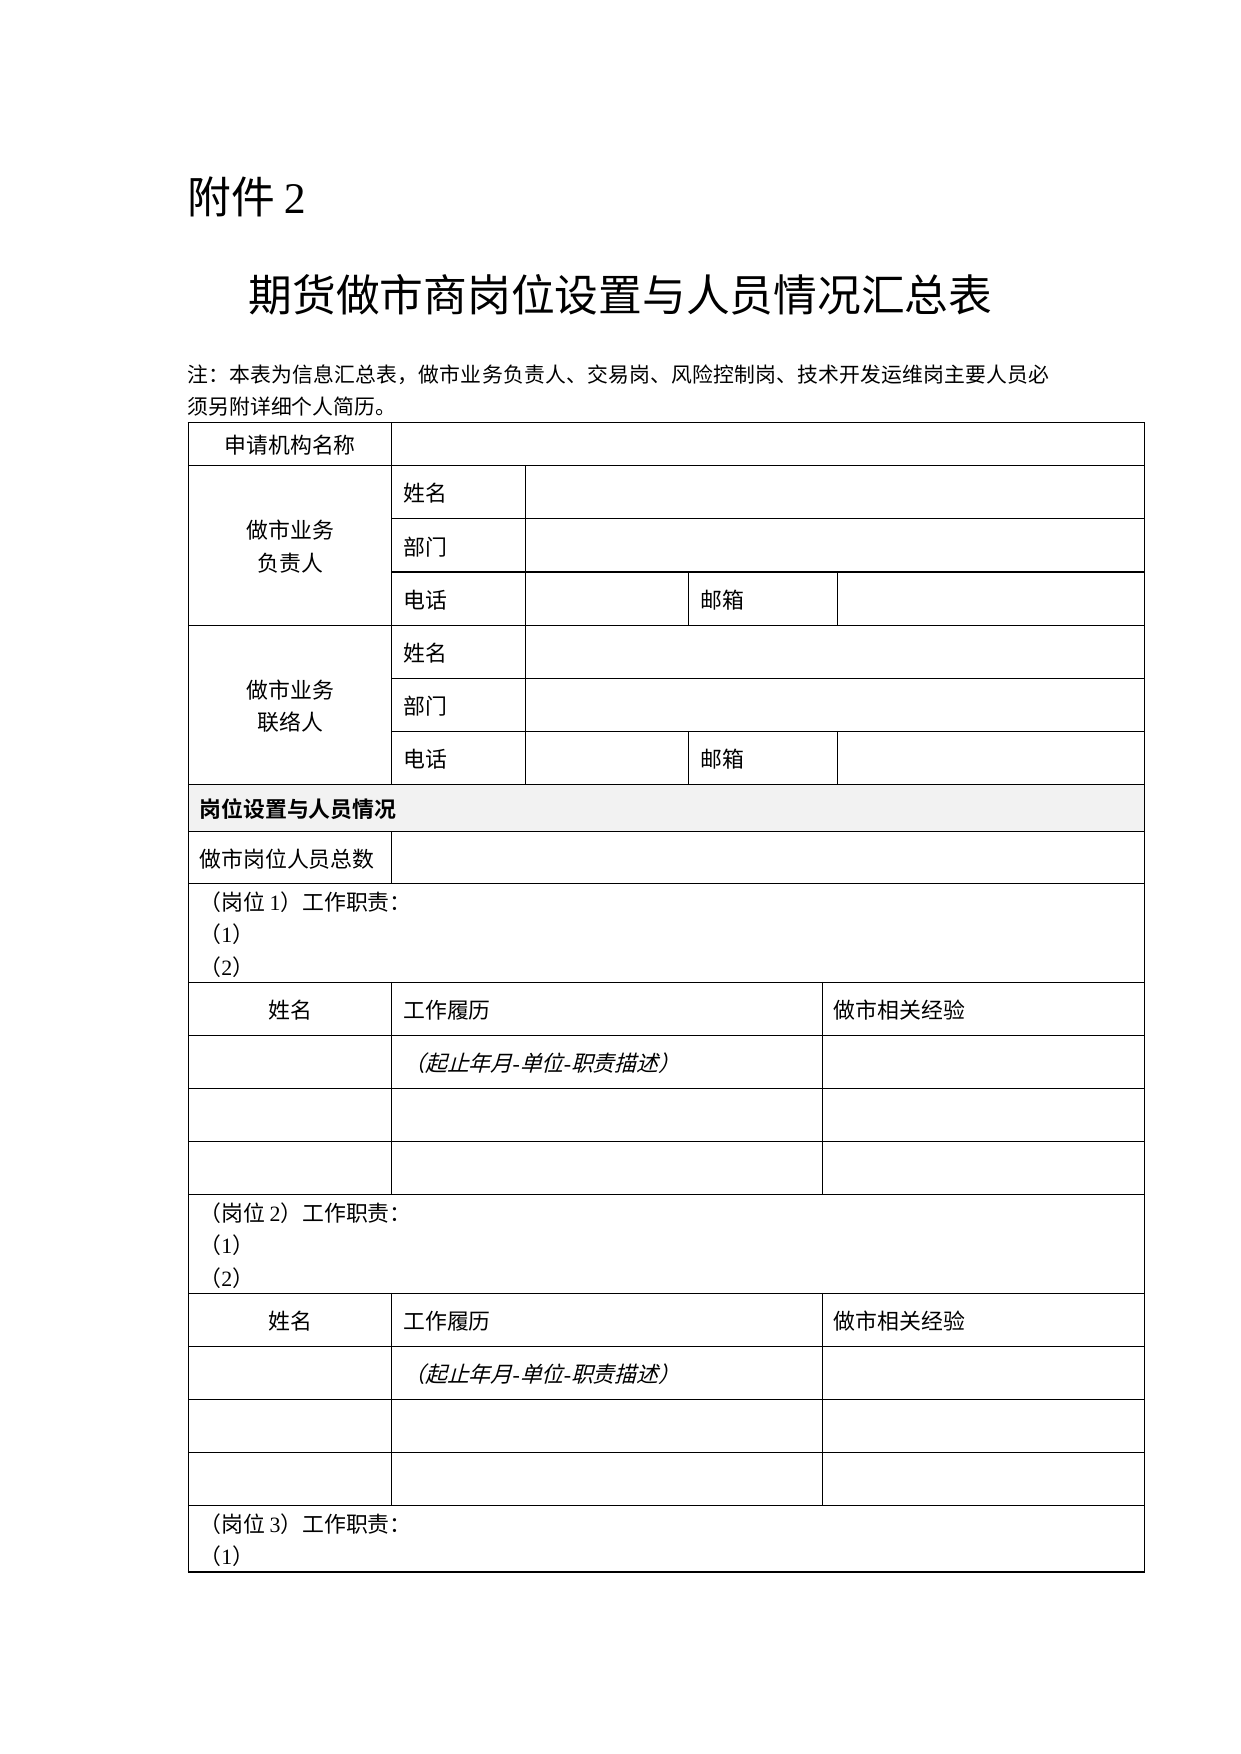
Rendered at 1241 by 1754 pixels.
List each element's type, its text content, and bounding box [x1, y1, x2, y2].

table_cell 岗位设置与人员情况 [189, 785, 1144, 831]
table_cell 电话 [392, 732, 525, 784]
table_cell [392, 1089, 822, 1141]
table_header 申请机构名称 [189, 423, 391, 465]
table_cell [189, 1347, 391, 1399]
table_cell 做市岗位人员总数 [189, 832, 391, 883]
table_cell [823, 1347, 1144, 1399]
table_cell [526, 679, 1144, 731]
table_cell 姓名 [189, 1294, 391, 1346]
table_cell 做市相关经验 [823, 983, 1144, 1035]
table_cell [189, 1142, 391, 1194]
table_cell [526, 573, 688, 624]
table_cell 邮箱 [689, 573, 837, 624]
text 附件2 [187, 162, 1053, 227]
table_cell [823, 1453, 1144, 1505]
table_header [392, 423, 1144, 465]
table_cell 部门 [392, 679, 525, 731]
table_cell 姓名 [392, 626, 525, 678]
table_cell （岗位1）工作职责： （1） （2） [189, 884, 1144, 982]
table_cell 姓名 [392, 466, 525, 518]
table_cell （起止年月-单位-职责描述） [392, 1036, 822, 1088]
table_cell [189, 1453, 391, 1505]
table_cell 姓名 [189, 983, 391, 1035]
table_cell 部门 [392, 519, 525, 571]
table_cell [189, 1400, 391, 1452]
table_cell [823, 1089, 1144, 1141]
text 注：本表为信息汇总表，做市业务负责人、交易岗、风险控制岗、技术开发运维岗主要人员必须另附详细个人简历。 [187, 357, 1053, 422]
table_cell [189, 1036, 391, 1088]
table_cell 工作履历 [392, 1294, 822, 1346]
table_cell （岗位3）工作职责： （1） （2） [189, 1506, 1144, 1571]
table_cell [392, 1400, 822, 1452]
table_cell 做市业务 联络人 [189, 626, 391, 784]
table_cell [392, 832, 1144, 883]
table_cell [189, 1089, 391, 1141]
table_cell [823, 1142, 1144, 1194]
table_cell [823, 1036, 1144, 1088]
table_cell 做市业务 负责人 [189, 466, 391, 624]
table_cell 邮箱 [689, 732, 837, 784]
table_cell 做市相关经验 [823, 1294, 1144, 1346]
table_cell [392, 1453, 822, 1505]
table_cell [526, 519, 1144, 571]
table_cell [526, 466, 1144, 518]
table_cell [526, 732, 688, 784]
table_cell （岗位2）工作职责： （1） （2） [189, 1195, 1144, 1293]
table_cell [526, 626, 1144, 678]
text 期货做市商岗位设置与人员情况汇总表 [187, 259, 1053, 324]
table_cell [392, 1142, 822, 1194]
table_cell [823, 1400, 1144, 1452]
table_cell [838, 732, 1144, 784]
table_cell （起止年月-单位-职责描述） [392, 1347, 822, 1399]
table_cell 工作履历 [392, 983, 822, 1035]
table_cell 电话 [392, 573, 525, 624]
table_cell [838, 573, 1144, 624]
